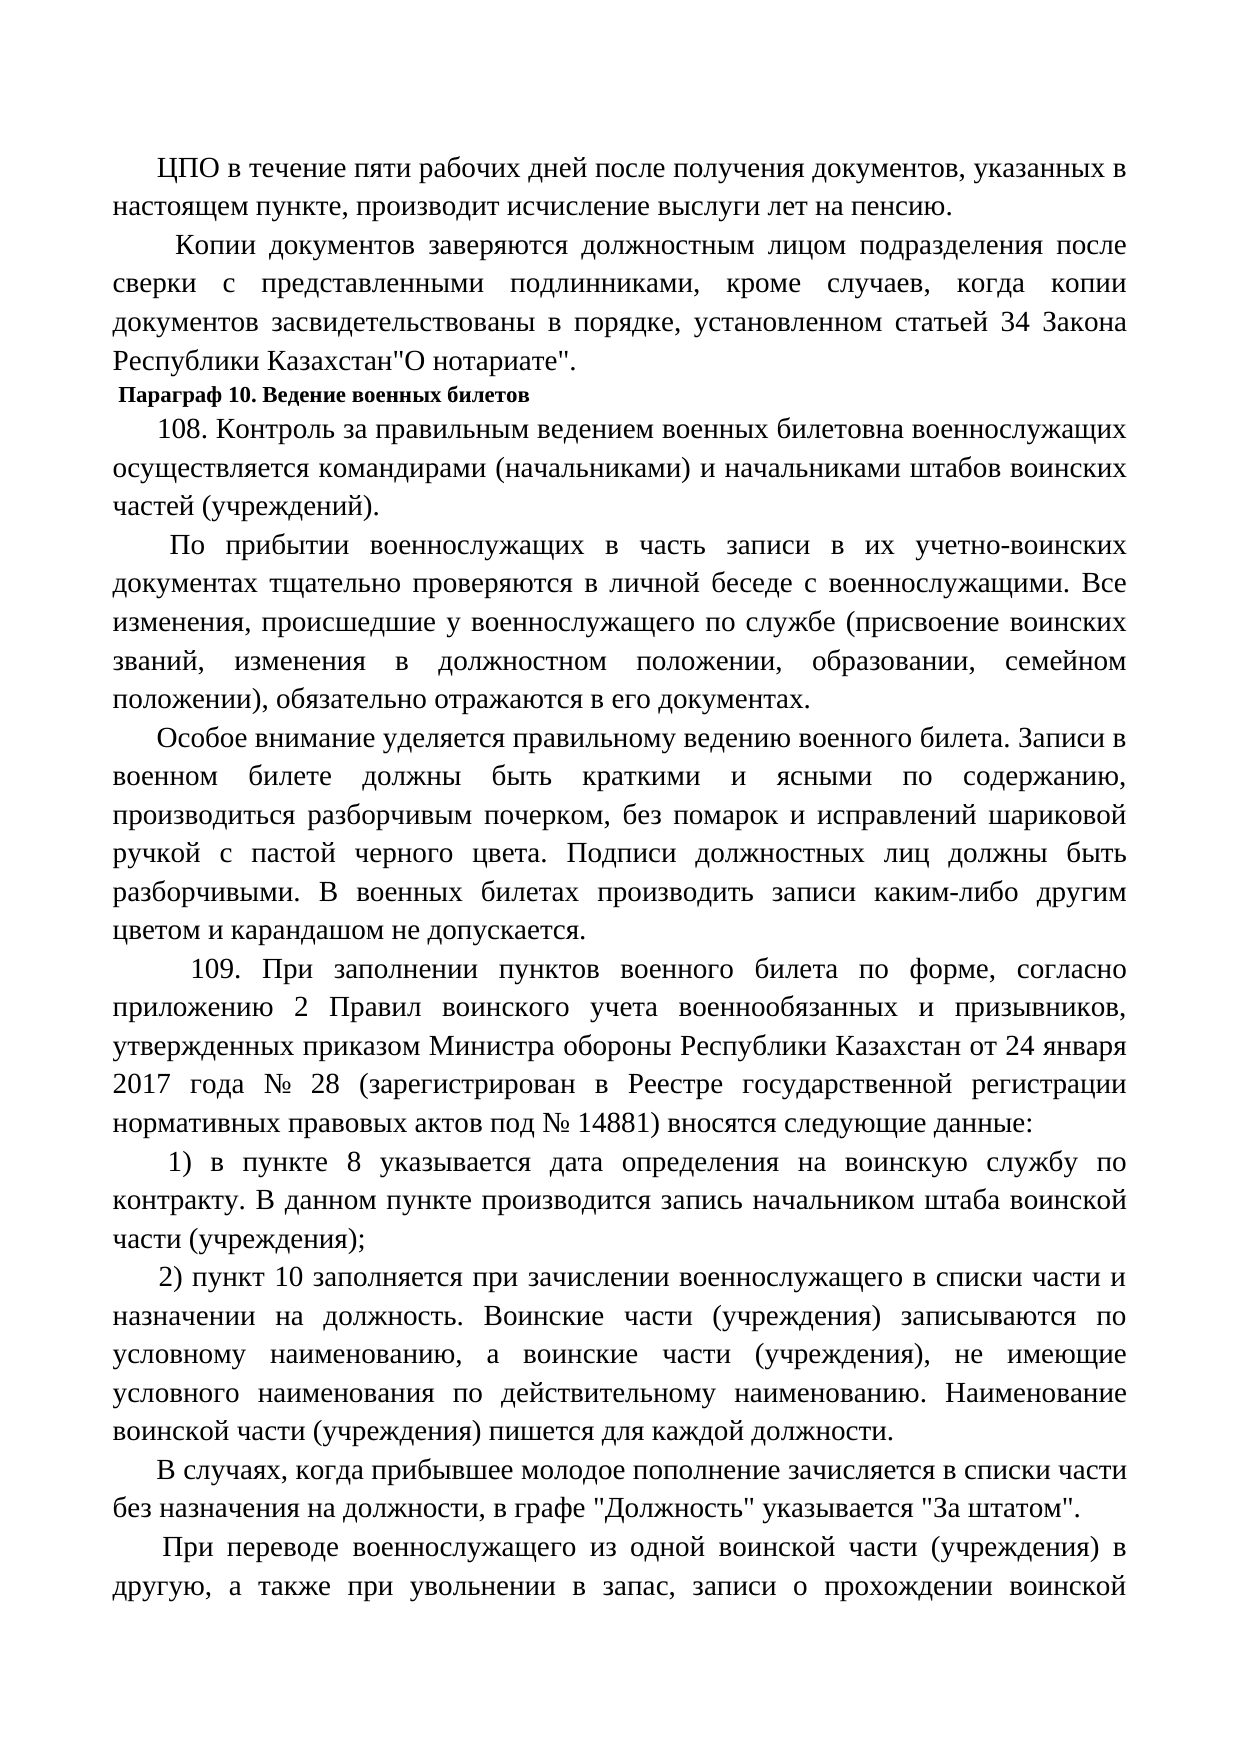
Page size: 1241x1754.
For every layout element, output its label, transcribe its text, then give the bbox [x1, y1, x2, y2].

text Параграф 10. Ведение военных билетов [112, 381, 1128, 408]
text 2) пункт 10 заполняется при зачислении военнослужащего в списки части и назначении на должность. Воинские части (учреждения) записываются по условному наименованию, а воинские части (учреждения), не имеющие условного наименования по действительному наименованию. Наименование воинской части (учреждения) пишется для каждой должности. [112, 1259, 1128, 1447]
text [112, 1529, 1128, 1601]
text 109. При заполнении пунктов военного билета по форме, согласно приложению 2 Правил воинского учета военнообязанных и призывников, утвержденных приказом Министра обороны Республики Казахстан от 24 января 2017 года № 28 (зарегистрирован в Реестре государственной регистрации нормативных правовых актов под № 14881) вносятся следующие данные: [112, 951, 1128, 1139]
text Особое внимание уделяется правильному ведению военного билета. Записи в военном билете должны быть краткими и ясными по содержанию, производиться разборчивым почерком, без помарок и исправлений шариковой ручкой с пастой черного цвета. Подписи должностных лиц должны быть разборчивыми. В военных билетах производить записи каким-либо другим цветом и карандашом не допускается. [112, 720, 1128, 946]
text ЦПО в течение пяти рабочих дней после получения документов, указанных в настоящем пункте, производит исчисление выслуги лет на пенсию. [112, 150, 1128, 222]
text Копии документов заверяются должностным лицом подразделения после сверки с представленными подлинниками, кроме случаев, когда копии документов засвидетельствованы в порядке, установленном статьей 34 Закона Республики Казахстан"О нотариате". [112, 227, 1128, 376]
text 108. Контроль за правильным ведением военных билетовна военнослужащих осуществляется командирами (начальниками) и начальниками штабов воинских частей (учреждений). [112, 411, 1128, 522]
text По прибытии военнослужащих в часть записи в их учетно-воинских документах тщательно проверяются в личной беседе с военнослужащими. Все изменения, происшедшие у военнослужащего по службе (присвоение воинских званий, изменения в должностном положении, образовании, семейном положении), обязательно отражаются в его документах. [112, 527, 1128, 715]
text 1) в пункте 8 указывается дата определения на воинскую службу по контракту. В данном пункте производится запись начальником штаба воинской части (учреждения); [112, 1144, 1128, 1254]
text В случаях, когда прибывшее молодое пополнение зачисляется в списки части без назначения на должности, в графе "Должность" указывается "За штатом". [112, 1452, 1128, 1524]
